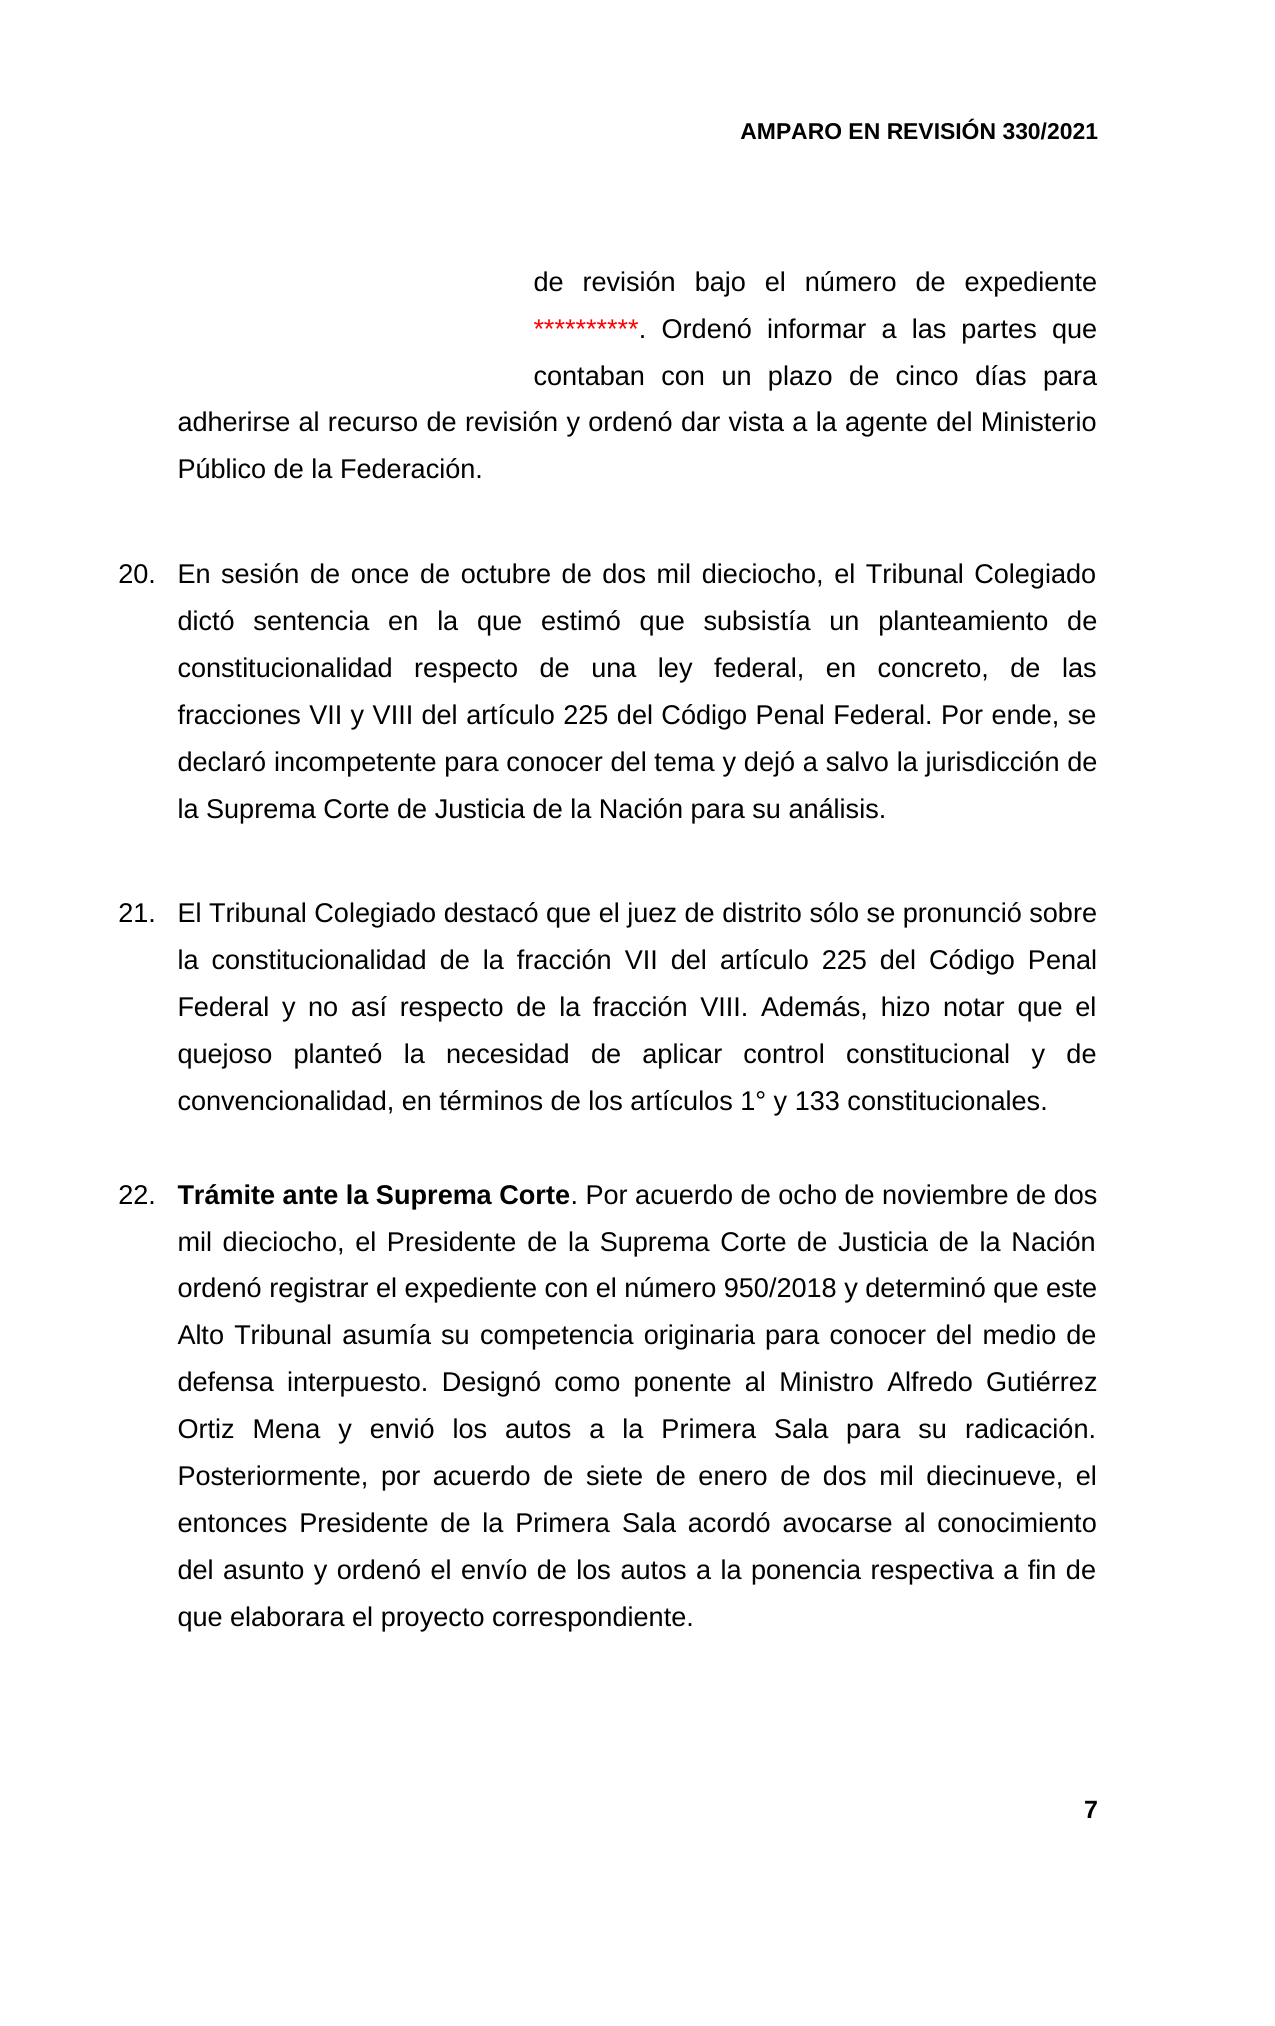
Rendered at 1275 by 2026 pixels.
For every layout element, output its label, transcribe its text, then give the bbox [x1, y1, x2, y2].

list El Tribunal Colegiado destacó que el juez de distrito sólo se pronunció sobre la constitucionalidad de la fracción VII del artículo 225 del Código Penal Federal y no así respecto de la fracción VIII. Además, hizo notar que el quejoso planteó la necesidad de aplicar control constitucional y de convencionalidad, en términos de los artículos 1° y 133 constitucionales. [118, 897, 1098, 1116]
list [118, 266, 1098, 484]
list En sesión de once de octubre de dos mil dieciocho, el Tribunal Colegiado dictó sentencia en la que estimó que subsistía un planteamiento de constitucionalidad respecto de una ley federal, en concreto, de las fracciones VII y VIII del artículo 225 del Código Penal Federal. Por ende, se declaró incompetente para conocer del tema y dejó a salvo la jurisdicción de la Suprema Corte de Justicia de la Nación para su análisis. [118, 558, 1098, 824]
list Trámite ante la Suprema Corte. Por acuerdo de ocho de noviembre de dos mil dieciocho, el Presidente de la Suprema Corte de Justicia de la Nación ordenó registrar el expediente con el número 950/2018 y determinó que este Alto Tribunal asumía su competencia originaria para conocer del medio de defensa interpuesto. Designó como ponente al Ministro Alfredo Gutiérrez Ortiz Mena y envió los autos a la Primera Sala para su radicación. Posteriormente, por acuerdo de siete de enero de dos mil diecinueve, el entonces Presidente de la Primera Sala acordó avocarse al conocimiento del asunto y ordenó el envío de los autos a la ponencia respectiva a fin de que elaborara el proyecto correspondiente. [118, 1179, 1098, 1632]
